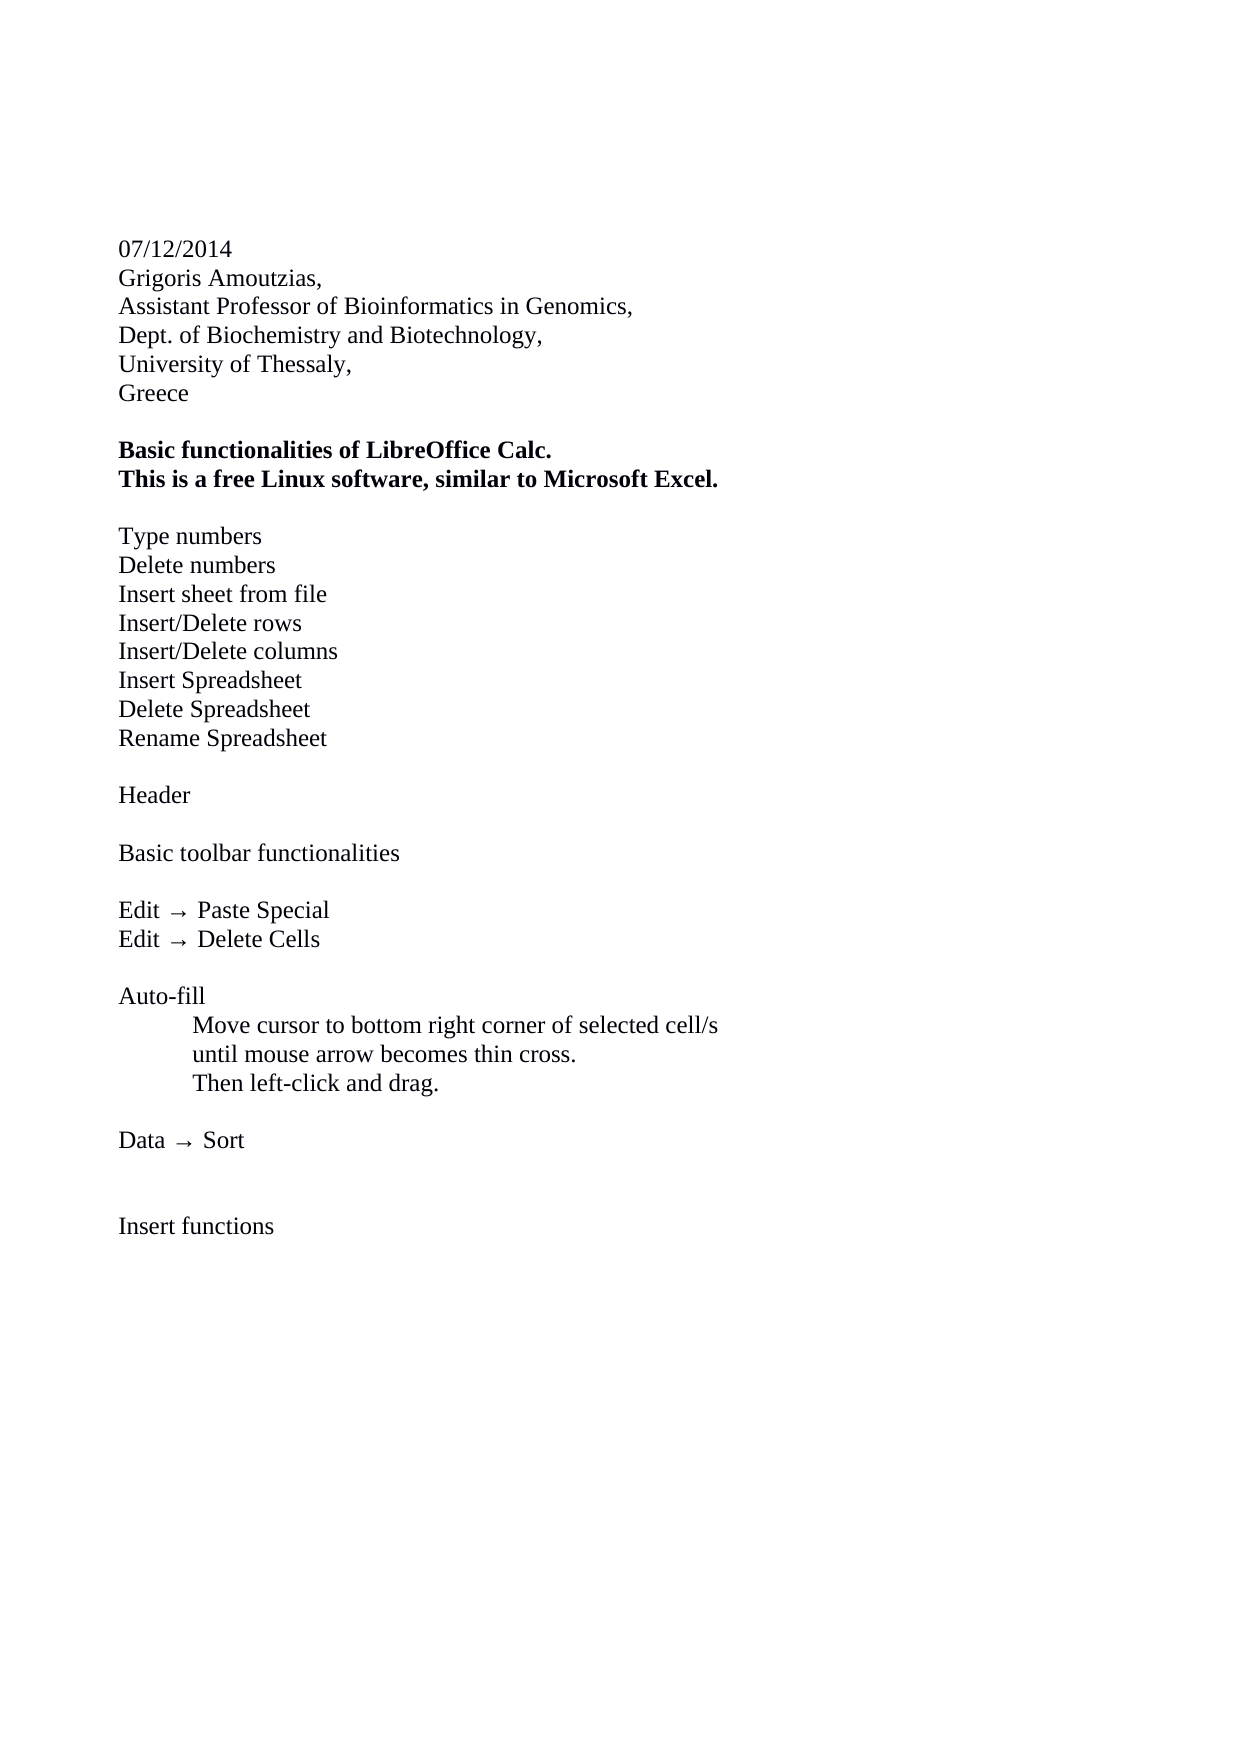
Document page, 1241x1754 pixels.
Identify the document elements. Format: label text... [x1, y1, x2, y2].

text Rename Spreadsheet [118, 723, 1122, 751]
text Insert functions [118, 1211, 1122, 1240]
text Basic functionalities of LibreOffice Calc. [118, 435, 1122, 464]
text Dept. of Biochemistry and Biotechnology, [118, 320, 1122, 349]
text Insert Spreadsheet [118, 665, 1122, 694]
text 07/12/2014 [118, 234, 1122, 263]
text Insert/Delete columns [118, 636, 1122, 665]
text Assistant Professor of Bioinformatics in Genomics, [118, 291, 1122, 320]
text Auto-fill [118, 981, 1122, 1010]
text Delete Spreadsheet [118, 694, 1122, 723]
text University of Thessaly, [118, 349, 1122, 378]
text Header [118, 780, 1122, 809]
text Data → Sort [118, 1125, 1122, 1154]
text until mouse arrow becomes thin cross. [118, 1039, 1122, 1068]
text Edit → Paste Special [118, 895, 1122, 924]
text Basic toolbar functionalities [118, 838, 1122, 866]
text Delete numbers [118, 550, 1122, 579]
text Grigoris Amoutzias, [118, 263, 1122, 291]
text Insert sheet from file [118, 579, 1122, 608]
text Type numbers [118, 521, 1122, 550]
text Move cursor to bottom right corner of selected cell/s [118, 1010, 1122, 1039]
text This is a free Linux software, similar to Microsoft Excel. [118, 464, 1122, 493]
text Edit → Delete Cells [118, 924, 1122, 953]
text Insert/Delete rows [118, 608, 1122, 636]
text Then left-click and drag. [118, 1068, 1122, 1096]
text Greece [118, 378, 1122, 406]
